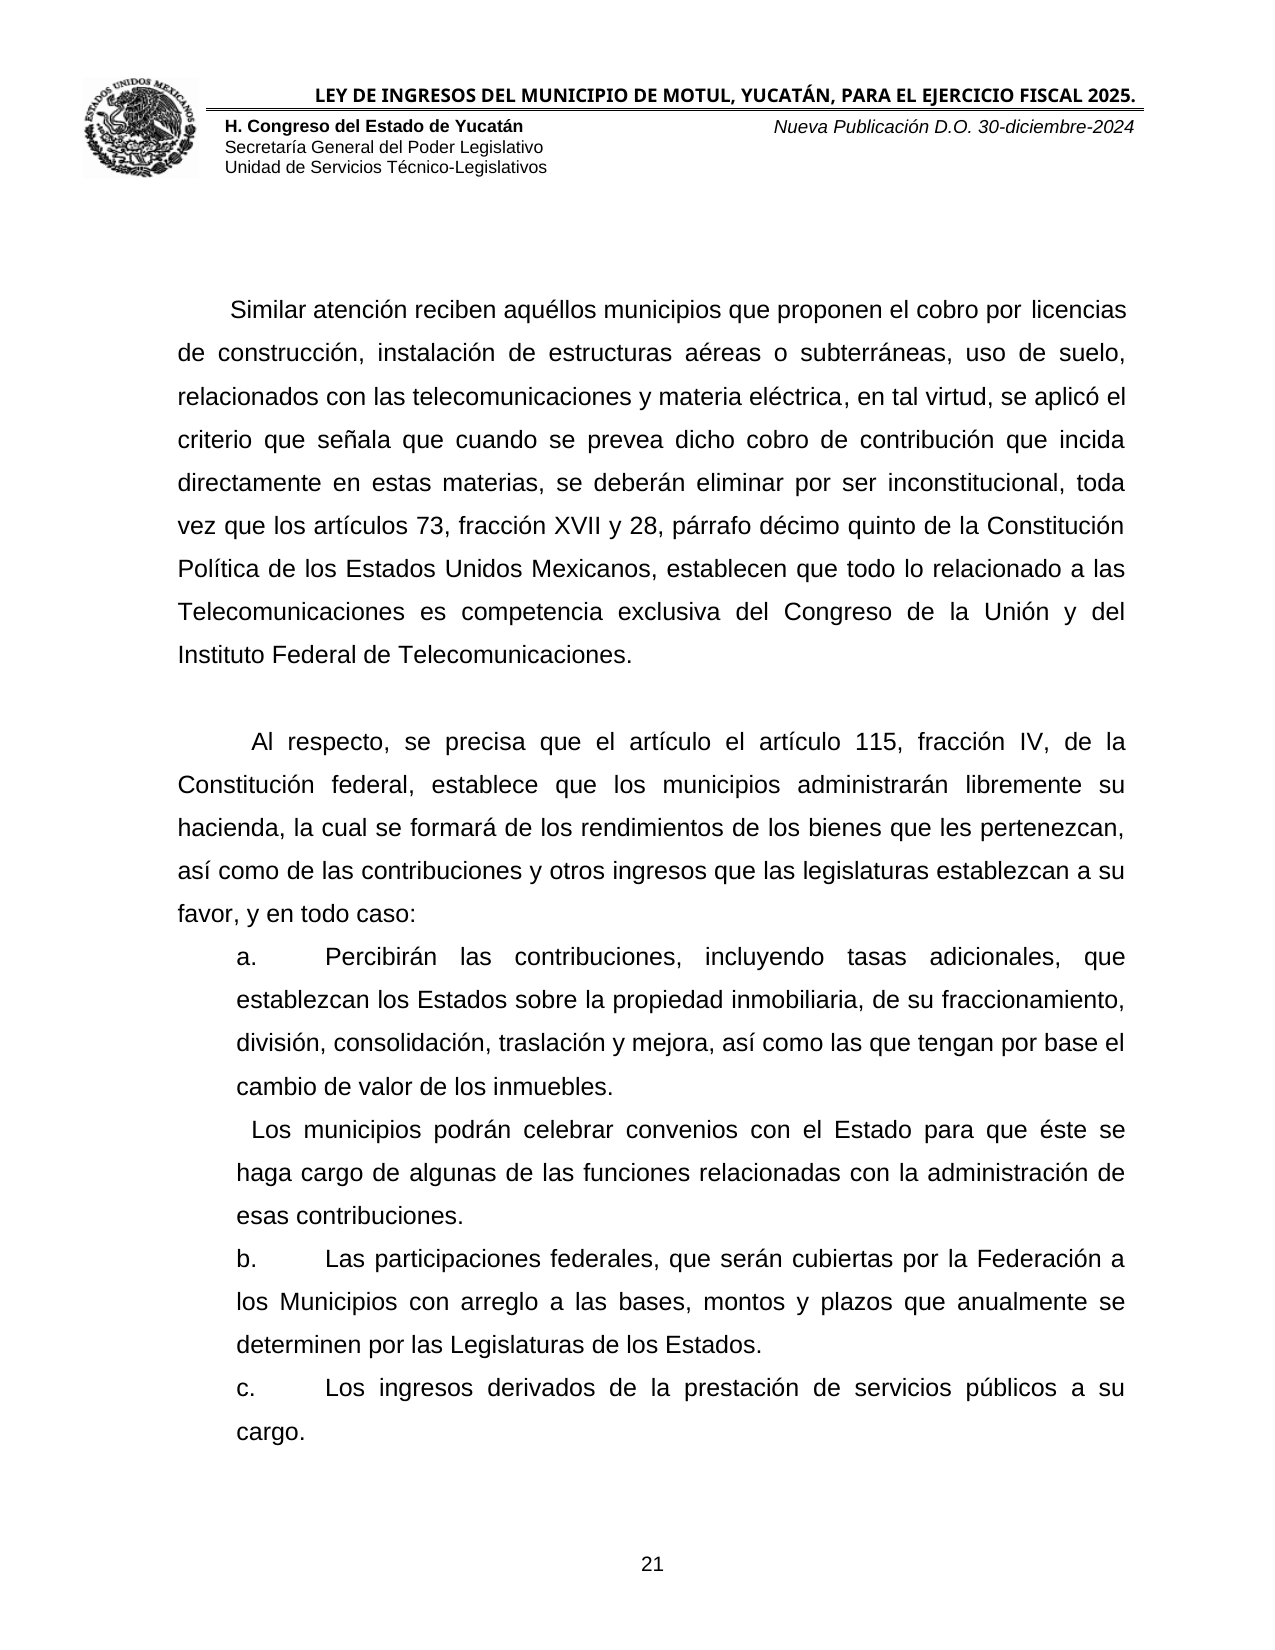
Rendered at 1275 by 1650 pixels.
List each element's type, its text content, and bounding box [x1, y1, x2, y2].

text Al respecto, se precisa que el artículo el artículo 115, fracción IV, de la Constitución federal, establece que los municipios administrarán libremente su hacienda, la cual se formará de los rendimientos de los bienes que les pertenezcan, así como de las contribuciones y otros ingresos que las legislaturas establezcan a su favor, y en todo caso: [177, 727, 1127, 928]
text b. Las participaciones federales, que serán cubiertas por la Federación a los Municipios con arreglo a las bases, montos y plazos que anualmente se determinen por las Legislaturas de los Estados. [236, 1244, 1127, 1359]
text c. Los ingresos derivados de la prestación de servicios públicos a su cargo. [236, 1373, 1127, 1445]
text Similar atención reciben aquéllos municipios que proponen el cobro por licencias de construcción, instalación de estructuras aéreas o subterráneas, uso de suelo, relacionados con las telecomunicaciones y materia eléctrica, en tal virtud, se aplicó el criterio que señala que cuando se prevea dicho cobro de contribución que incida directamente en estas materias, se deberán eliminar por ser inconstitucional, toda vez que los artículos 73, fracción XVII y 28, párrafo décimo quinto de la Constitución Política de los Estados Unidos Mexicanos, establecen que todo lo relacionado a las Telecomunicaciones es competencia exclusiva del Congreso de la Unión y del Instituto Federal de Telecomunicaciones. [177, 295, 1127, 669]
text Los municipios podrán celebrar convenios con el Estado para que éste se haga cargo de algunas de las funciones relacionadas con la administración de esas contribuciones. [236, 1115, 1127, 1230]
text a. Percibirán las contribuciones, incluyendo tasas adicionales, que establezcan los Estados sobre la propiedad inmobiliaria, de su fraccionamiento, división, consolidación, traslación y mejora, así como las que tengan por base el cambio de valor de los inmuebles. [236, 942, 1127, 1100]
